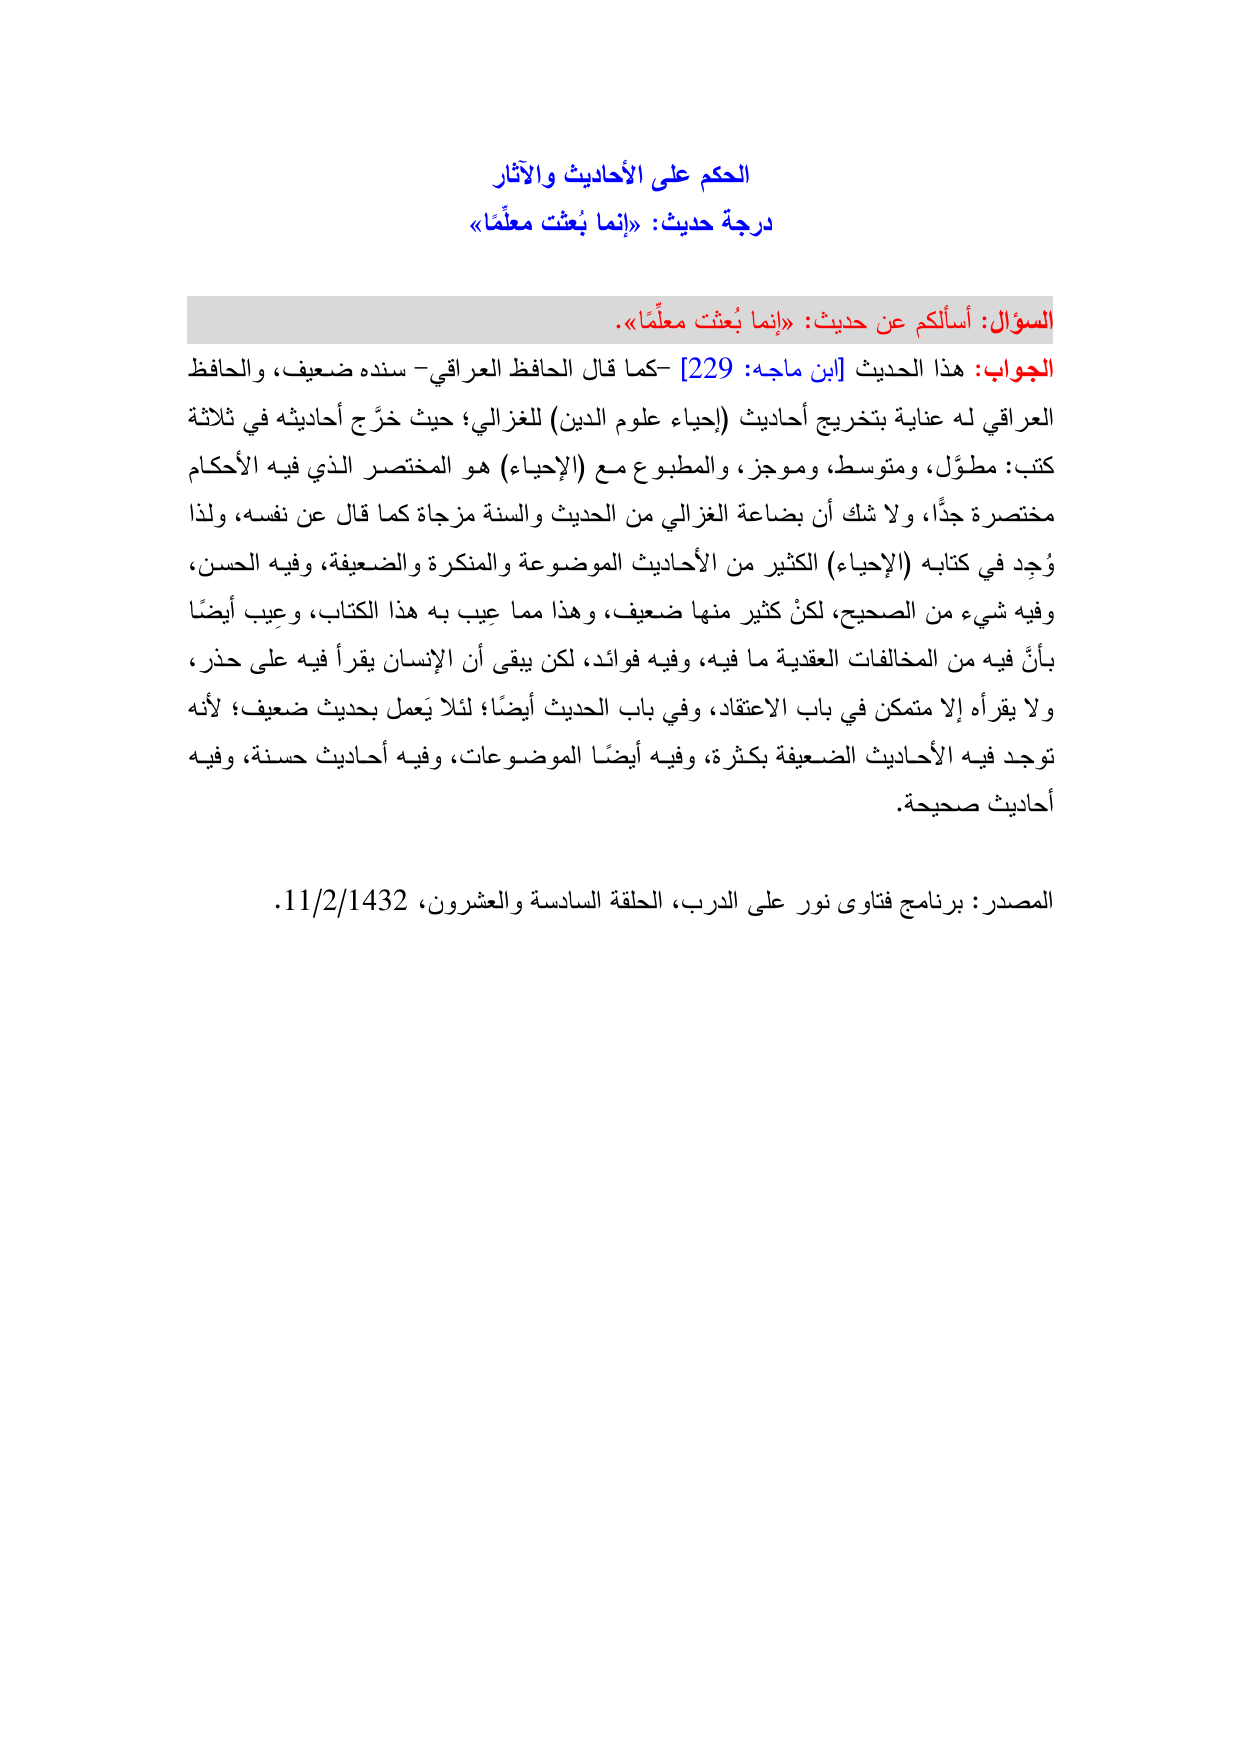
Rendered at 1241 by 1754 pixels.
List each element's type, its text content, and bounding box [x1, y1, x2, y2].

title الحكم على الأحاديث والآثار [187, 150, 1053, 198]
text المصدر: برنامج فتاوى نور على الدرب، الحلقة السادسة والعشرون، 11/2/1432. [187, 876, 1053, 924]
text السؤال: أسألكم عن حديث: «إنما بُعثت معلِّمًا». [187, 296, 1053, 344]
title درجة حديث: «إنما بُعثت معلِّمًا» [187, 198, 1053, 247]
text الجواب: هذا الحديث [ابن ماجه: 229] -كما قال الحافظ العراقي- سنده ضعيف، والحافظ العراقي له عناية بتخريج أحاديث (إحياء علوم الدين) للغزالي؛ حيث خرَّج أحاديثه في ثلاثة كتب: مطوَّل، ومتوسط، وموجز، والمطبوع مع (الإحياء) هو المختصر الذي فيه الأحكام مختصرة جدًّا، ولا شك أن بضاعة الغزالي من الحديث والسنة مزجاة كما قال عن نفسه، ولذا وُجِد في كتابه (الإحياء) الكثير من الأحاديث الموضوعة والمنكرة والضعيفة، وفيه الحسن، وفيه شيء من الصحيح، لكنْ كثير منها ضعيف، وهذا مما عِيب به هذا الكتاب، وعِيب أيضًا بأنَّ فيه من المخالفات العقدية ما فيه، وفيه فوائد، لكن يبقى أن الإنسان يقرأ فيه على حذر، ولا يقرأه إلا متمكن في باب الاعتقاد، وفي باب الحديث أيضًا؛ لئلا يَعمل بحديث ضعيف؛ لأنه توجد فيه الأحاديث الضعيفة بكثرة، وفيه أيضًا الموضوعات، وفيه أحاديث حسنة، وفيه أحاديث صحيحة. [187, 344, 1053, 828]
